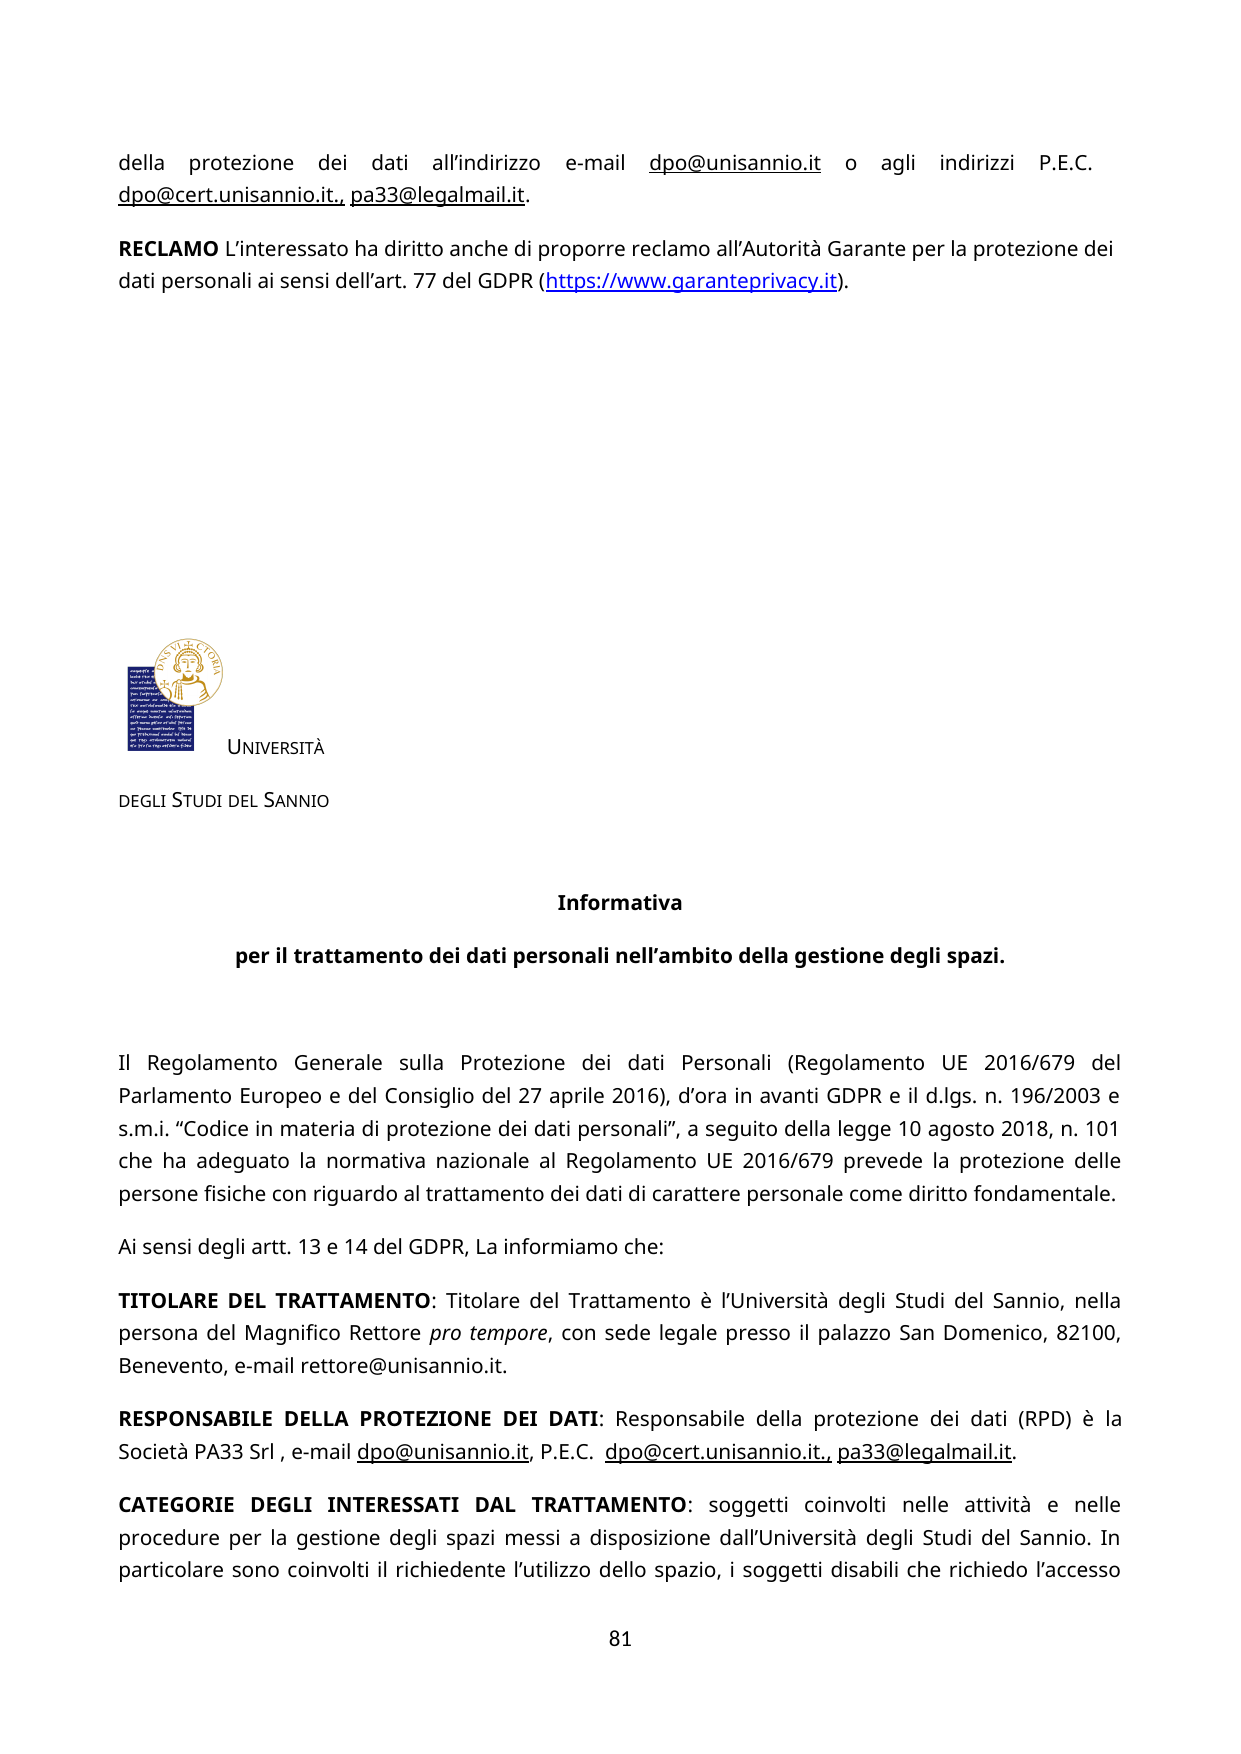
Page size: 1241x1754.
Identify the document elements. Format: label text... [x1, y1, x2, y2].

text Ai sensi degli artt. 13 e 14 del GDPR, La informiamo che: [118, 1232, 1122, 1261]
text per il trattamento dei dati personali nell’ambito della gestione degli spazi. [118, 942, 1122, 970]
text Il Regolamento Generale sulla Protezione dei dati Personali (Regolamento UE 2016/679 del Parlamento Europeo e del Consiglio del 27 aprile 2016), d’ora in avanti GDPR e il d.lgs. n. 196/2003 e s.m.i. “Codice in materia di protezione dei dati personali”, a seguito della legge 10 agosto 2018, n. 101 che ha adeguato la normativa nazionale al Regolamento UE 2016/679 prevede la protezione delle persone fisiche con riguardo al trattamento dei dati di carattere personale come diritto fondamentale. [118, 1048, 1122, 1207]
text RECLAMO L’interessato ha diritto anche di proporre reclamo all’Autorità Garante per la protezione dei dati personali ai sensi dell’art. 77 del GDPR (https://www.garanteprivacy.it). [118, 234, 1122, 295]
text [118, 1490, 1122, 1584]
text Università [118, 636, 1122, 760]
picture [118, 636, 227, 755]
text Informativa [118, 888, 1122, 917]
text TITOLARE DEL TRATTAMENTO: Titolare del Trattamento è l’Università degli Studi del Sannio, nella persona del Magnifico Rettore pro tempore, con sede legale presso il palazzo San Domenico, 82100, Benevento, e-mail rettore@unisannio.it. [118, 1286, 1122, 1379]
text degli Studi del Sannio [118, 785, 1122, 814]
text RESPONSABILE DELLA PROTEZIONE DEI DATI: Responsabile della protezione dei dati (RPD) è la Società PA33 Srl , e-mail dpo@unisannio.it, P.E.C. dpo@cert.unisannio.it., pa33@legalmail.it. [118, 1404, 1122, 1465]
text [118, 148, 1122, 209]
